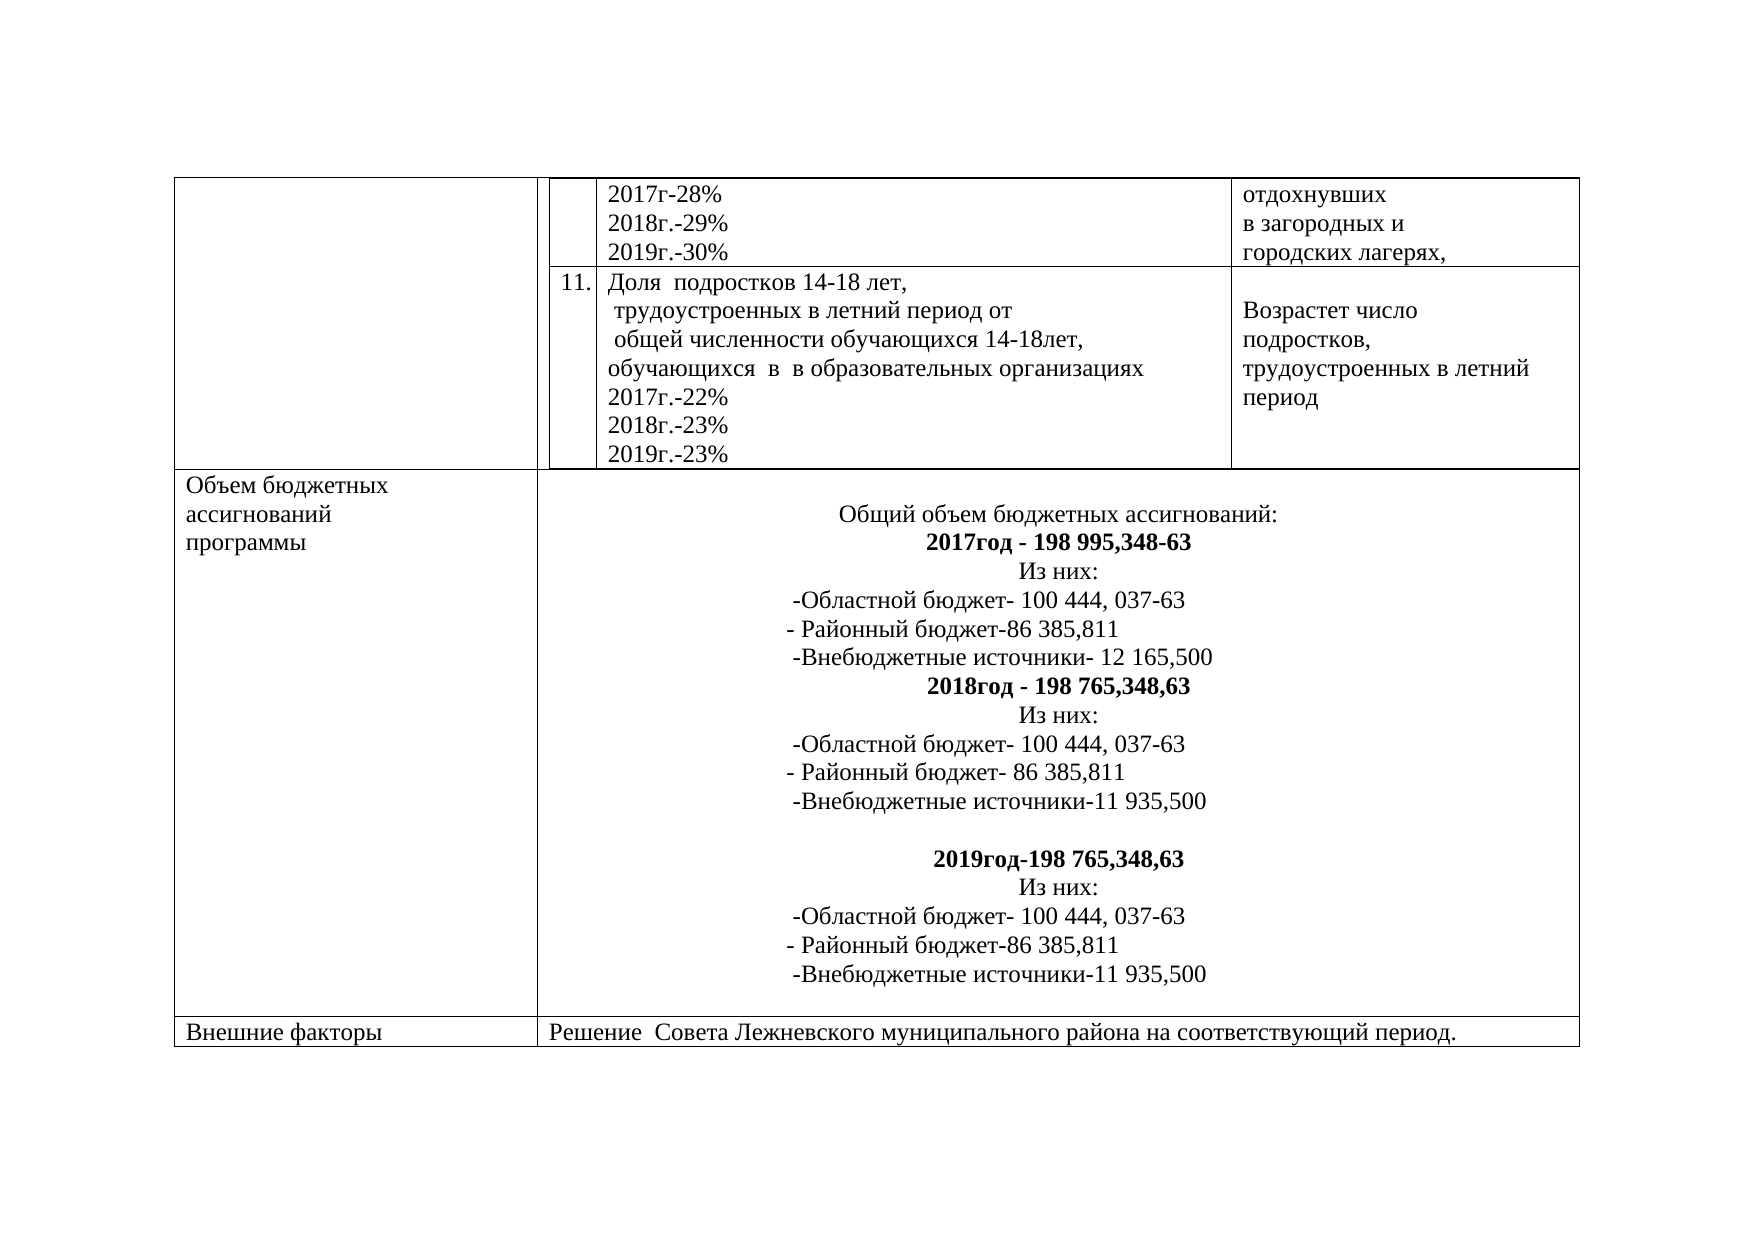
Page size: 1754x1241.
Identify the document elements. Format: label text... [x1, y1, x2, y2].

table_cell [597, 179, 1231, 266]
table_cell Внешние факторы [175, 1017, 537, 1046]
table_cell [538, 178, 549, 469]
table_cell [597, 267, 1231, 468]
table_cell Объем бюджетных ассигнований программы [175, 470, 537, 1016]
table_cell Общий объем бюджетных ассигнований: 2017год - 198 995,348-63 Из них: -Областной бюджет- 100 444, 037-63 - Районный бюджет-86 385,811 -Внебюджетные источники- 12 165,500 2018год - 198 765,348,63 Из них: -Областной бюджет- 100 444, 037-63 - Районный бюджет- 86 385,811 -Внебюджетные источники-11 935,500 2019год-198 765,348,63 Из них: -Областной бюджет- 100 444, 037-63 - Районный бюджет-86 385,811 -Внебюджетные источники-11 935,500 [538, 470, 1579, 1016]
table_cell [550, 267, 596, 468]
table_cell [175, 178, 537, 469]
table_cell [1232, 267, 1579, 468]
table_cell [550, 179, 596, 266]
table_cell [1232, 179, 1579, 266]
table_cell Решение Совета Лежневского муниципального района на соответствующий период. [538, 1017, 1579, 1046]
